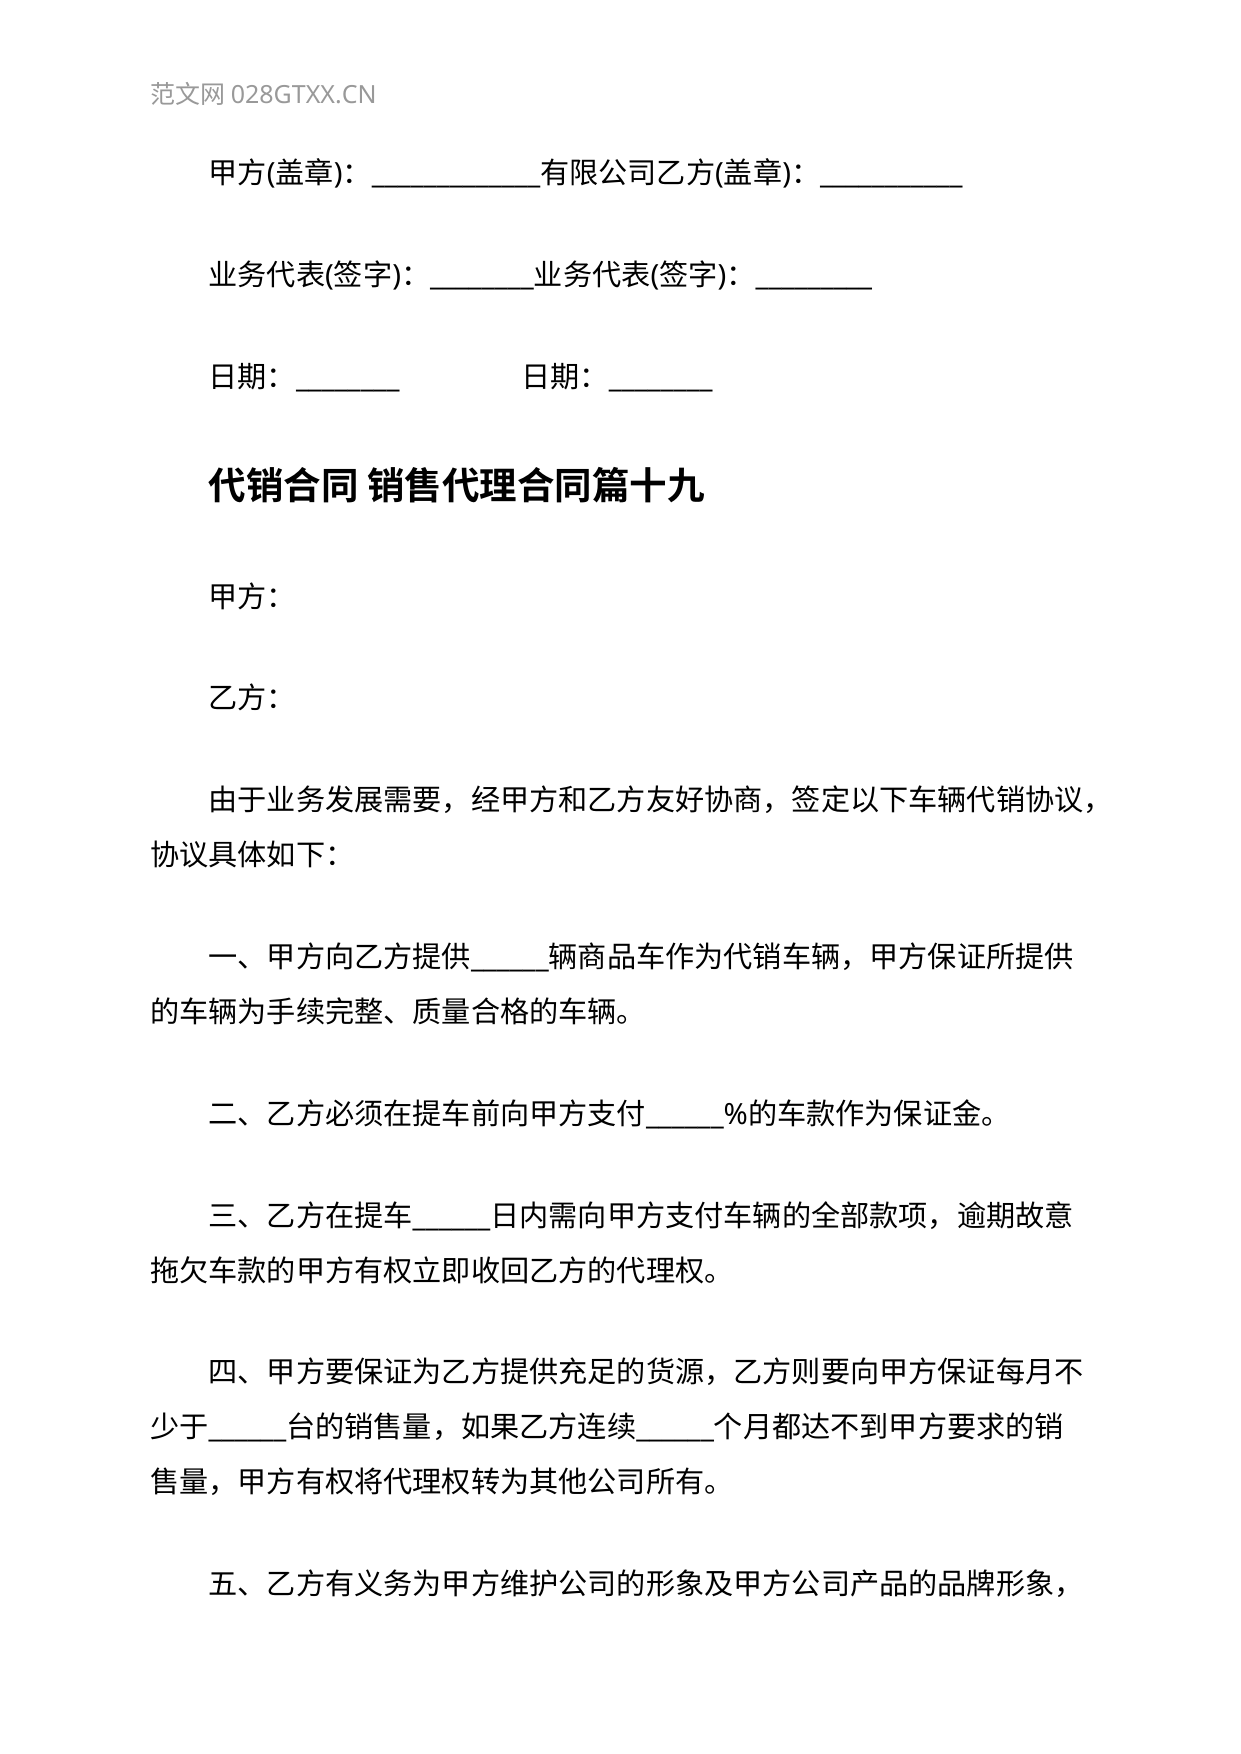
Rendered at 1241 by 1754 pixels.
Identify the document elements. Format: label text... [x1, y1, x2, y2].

text 日期：________ 日期：________ [150, 354, 1090, 396]
text 一、甲方向乙方提供______辆商品车作为代销车辆，甲方保证所提供的车辆为手续完整、质量合格的车辆。 [150, 933, 1090, 1031]
text 由于业务发展需要，经甲方和乙方友好协商，签定以下车辆代销协议，协议具体如下： [150, 777, 1090, 874]
text 甲方： [150, 573, 1090, 616]
text 乙方： [150, 675, 1090, 717]
text 代销合同 销售代理合同篇十九 [150, 456, 1090, 510]
text 三、乙方在提车______日内需向甲方支付车辆的全部款项，逾期故意拖欠车款的甲方有权立即收回乙方的代理权。 [150, 1192, 1090, 1289]
text 二、乙方必须在提车前向甲方支付______%的车款作为保证金。 [150, 1090, 1090, 1133]
text 业务代表(签字)：________业务代表(签字)：_________ [150, 252, 1090, 294]
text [150, 1561, 1090, 1603]
text 甲方(盖章)：_____________有限公司乙方(盖章)：___________ [150, 150, 1090, 192]
text 四、甲方要保证为乙方提供充足的货源，乙方则要向甲方保证每月不少于______台的销售量，如果乙方连续______个月都达不到甲方要求的销售量，甲方有权将代理权转为其他公司所有。 [150, 1349, 1090, 1501]
